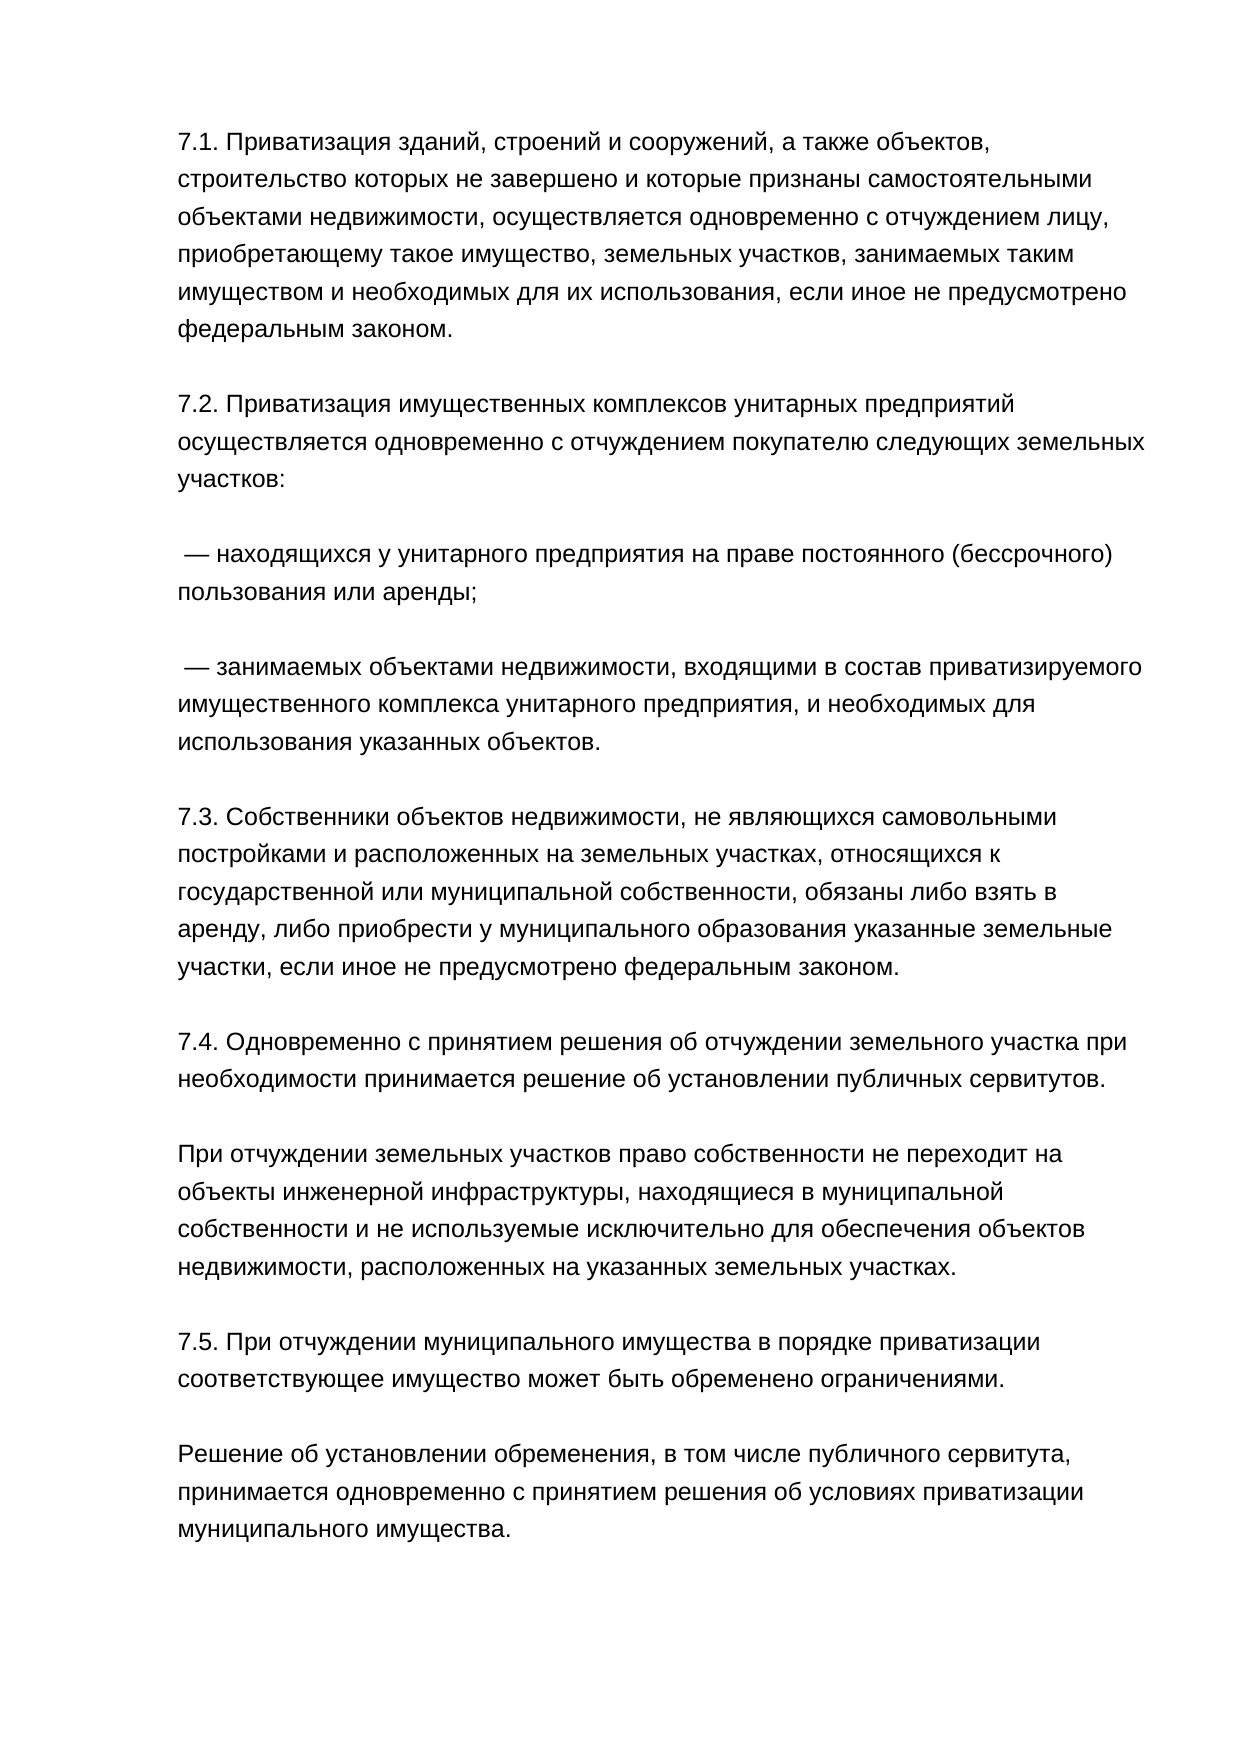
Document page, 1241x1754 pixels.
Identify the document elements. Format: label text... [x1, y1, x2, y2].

text — занимаемых объектами недвижимости, входящими в состав приватизируемого имущественного комплекса унитарного предприятия, и необходимых для использования указанных объектов. [177, 643, 1152, 756]
text Решение об установлении обременения, в том числе публичного сервитута, принимается одновременно с принятием решения об условиях приватизации муниципального имущества. [177, 1431, 1152, 1543]
text 7.1. Приватизация зданий, строений и сооружений, а также объектов, строительство которых не завершено и которые признаны самостоятельными объектами недвижимости, осуществляется одновременно с отчуждением лицу, приобретающему такое имущество, земельных участков, занимаемых таким имуществом и необходимых для их использования, если иное не предусмотрено федеральным законом. [177, 118, 1152, 343]
text 7.3. Собственники объектов недвижимости, не являющихся самовольными постройками и расположенных на земельных участках, относящихся к государственной или муниципальной собственности, обязаны либо взять в аренду, либо приобрести у муниципального образования указанные земельные участки, если иное не предусмотрено федеральным законом. [177, 793, 1152, 981]
text При отчуждении земельных участков право собственности не переходит на объекты инженерной инфраструктуры, находящиеся в муниципальной собственности и не используемые исключительно для обеспечения объектов недвижимости, расположенных на указанных земельных участках. [177, 1131, 1152, 1281]
text 7.2. Приватизация имущественных комплексов унитарных предприятий осуществляется одновременно с отчуждением покупателю следующих земельных участков: [177, 381, 1152, 493]
text — находящихся у унитарного предприятия на праве постоянного (бессрочного) пользования или аренды; [177, 531, 1152, 606]
text 7.4. Одновременно с принятием решения об отчуждении земельного участка при необходимости принимается решение об установлении публичных сервитутов. [177, 1018, 1152, 1093]
text 7.5. При отчуждении муниципального имущества в порядке приватизации соответствующее имущество может быть обременено ограничениями. [177, 1318, 1152, 1393]
